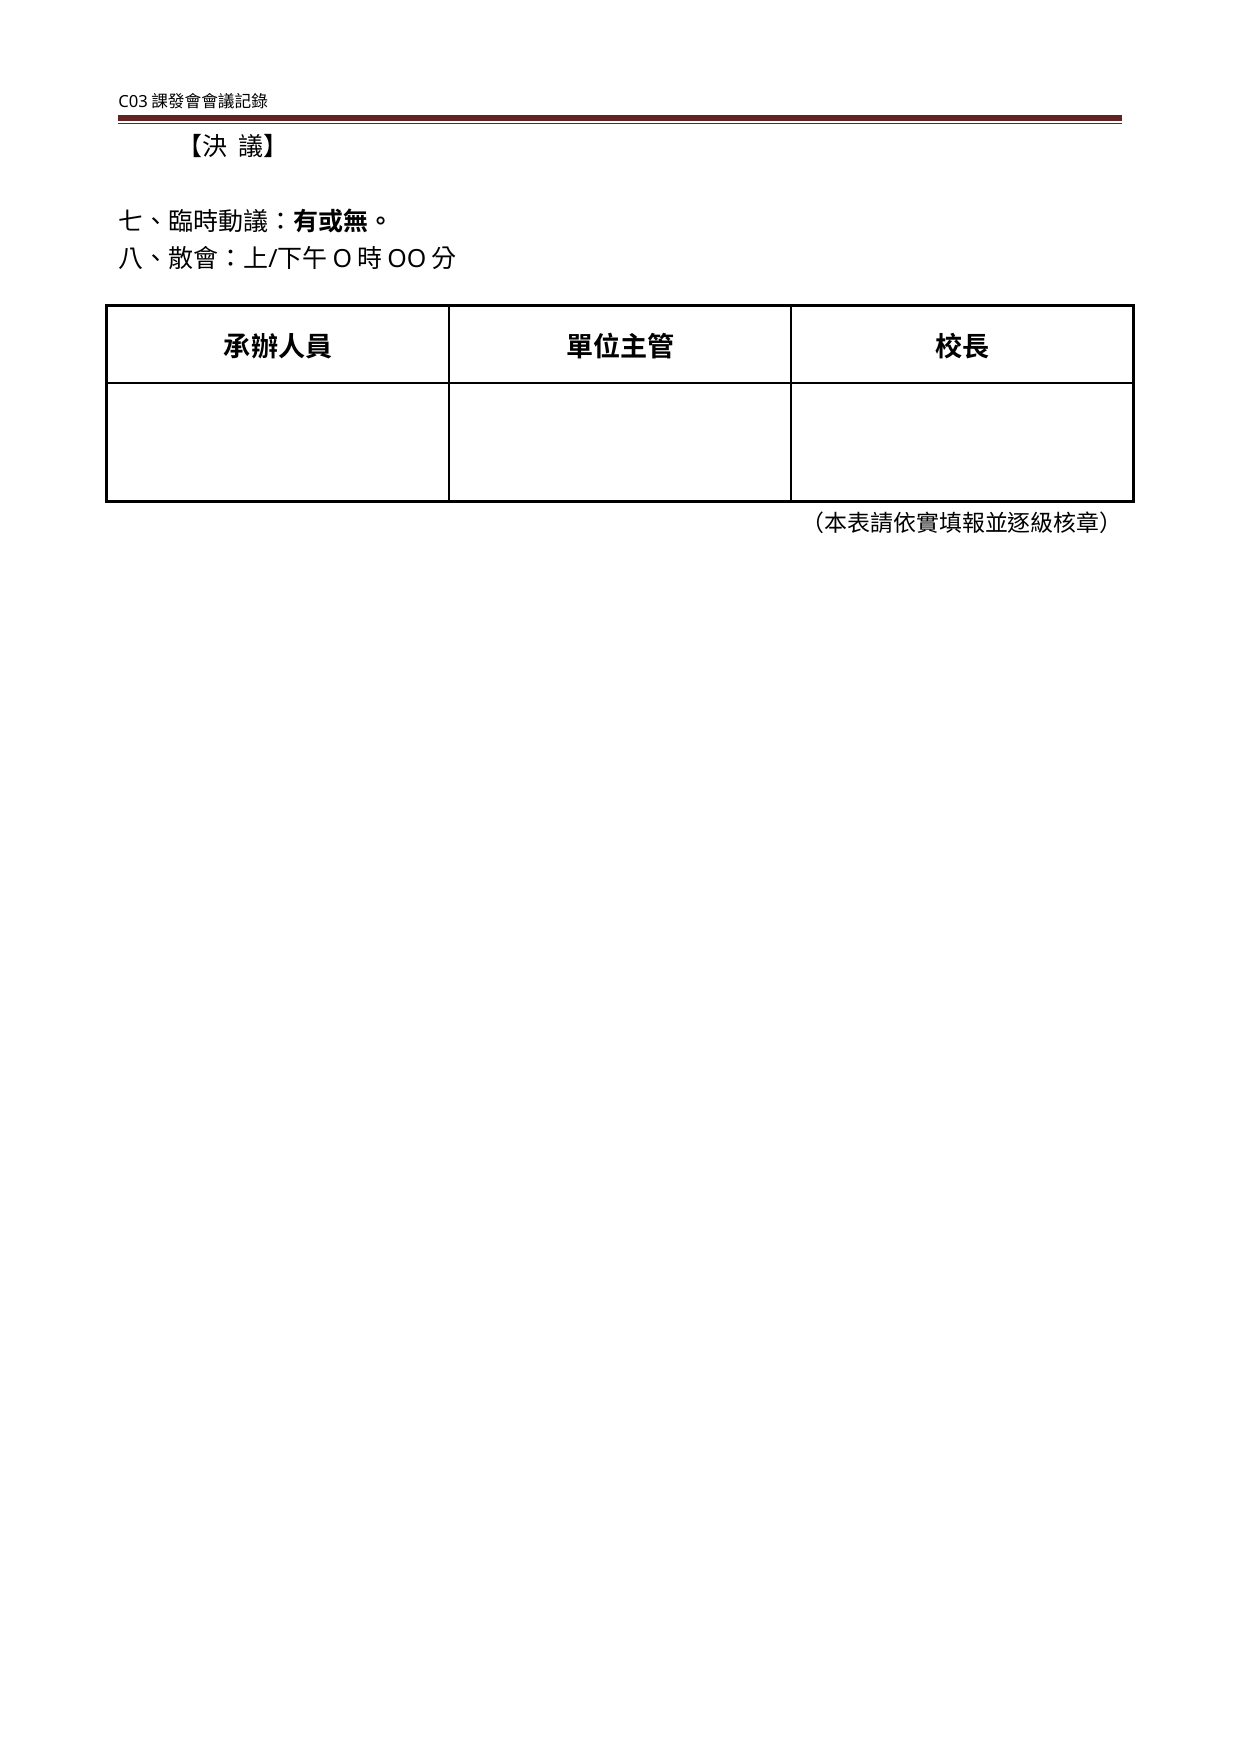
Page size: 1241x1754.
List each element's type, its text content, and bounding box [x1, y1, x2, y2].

text （本表請依實填報並逐級核章） [118, 503, 1122, 541]
table_cell [450, 384, 790, 500]
text 八、散會：上/下午Ο時ΟΟ分 [118, 238, 1122, 275]
text 七、臨時動議：有或無。 [118, 200, 1122, 238]
text 【決 議】 [177, 125, 1122, 163]
table_header 單位主管 [450, 307, 790, 382]
table_cell [108, 384, 448, 500]
table_header 校長 [792, 307, 1132, 382]
table_header 承辦人員 [108, 307, 448, 382]
table_cell [792, 384, 1132, 500]
